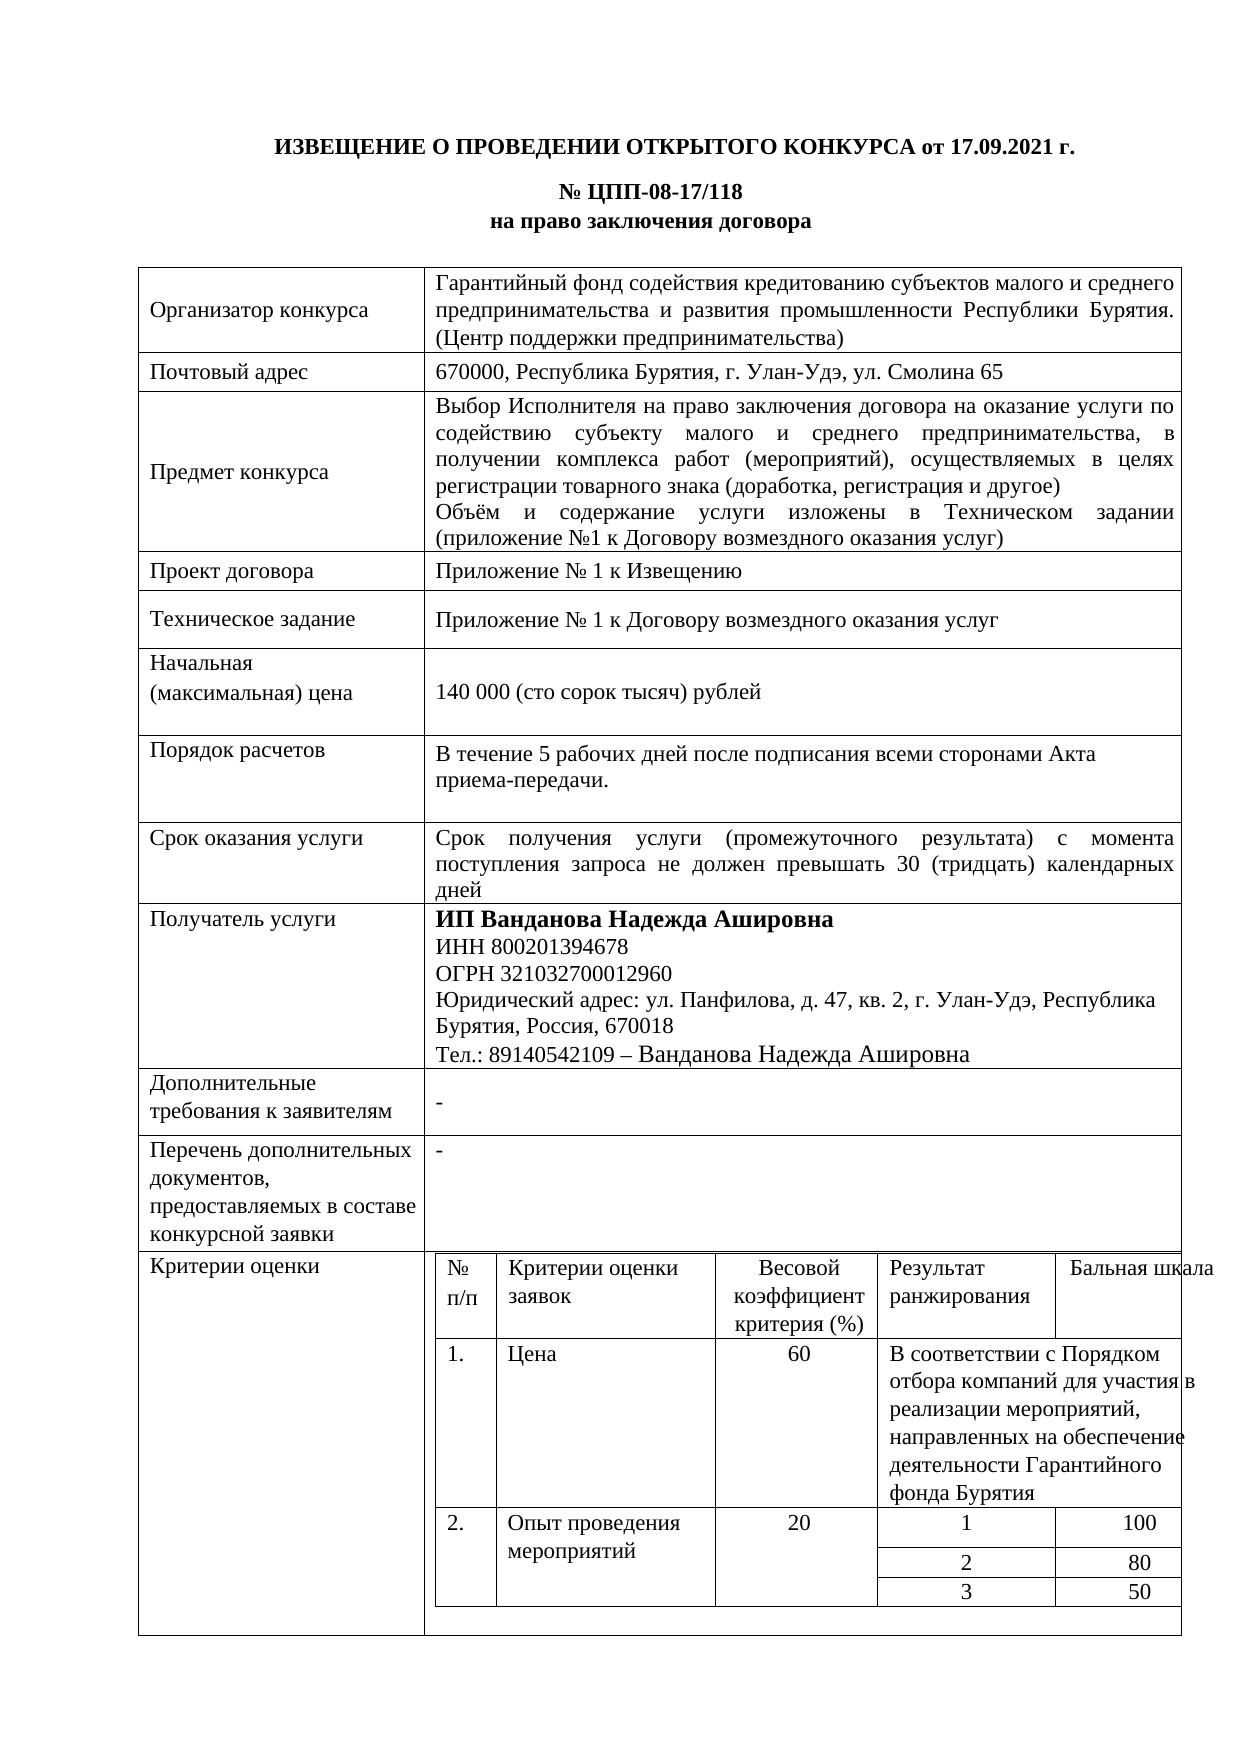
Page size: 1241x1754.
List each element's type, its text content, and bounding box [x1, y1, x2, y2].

table_cell Перечень дополнительных документов, предоставляемых в составе конкурсной заявки [139, 1136, 424, 1251]
table_cell Приложение № 1 к Договору возмездного оказания услуг [425, 591, 1181, 647]
table_cell Получатель услуги [139, 904, 424, 1067]
text № ЦПП-08-17/118 [162, 178, 1139, 204]
table_cell Порядок расчетов [139, 736, 424, 822]
table_header Гарантийный фонд содействия кредитованию субъектов малого и среднего предпринимательства и развития промышленности Республики Бурятия. (Центр поддержки предпринимательства) [425, 268, 1181, 352]
table_header Организатор конкурса [139, 268, 424, 352]
table_cell 140 000 (сто сорок тысяч) рублей [425, 649, 1181, 735]
table_cell Почтовый адрес [139, 353, 424, 391]
table_cell ИП Ванданова Надежда Ашировна ИНН 800201394678 ОГРН 321032700012960 Юридический адрес: ул. Панфилова, д. 47, кв. 2, г. Улан-Удэ, Республика Бурятия, Россия, 670018 Тел.: 89140542109 – Ванданова Надежда Ашировна [425, 904, 1181, 1067]
text на право заключения договора [162, 208, 1139, 234]
table_cell Срок оказания услуги [139, 823, 424, 903]
table_cell Приложение № 1 к Извещению [425, 552, 1181, 590]
table_cell - [425, 1136, 1181, 1251]
table_cell Техническое задание [139, 591, 424, 647]
table_cell Критерии оценки [139, 1252, 424, 1635]
table_cell 670000, Республика Бурятия, г. Улан-Удэ, ул. Смолина 65 [425, 353, 1181, 391]
table_cell Выбор Исполнителя на право заключения договора на оказание услуги по содействию субъекту малого и среднего предпринимательства, в получении комплекса работ (мероприятий), осуществляемых в целях регистрации товарного знака (доработка, регистрация и другое) Объём и содержание услуги изложены в Техническом задании (приложение №1 к Договору возмездного оказания услуг) [425, 392, 1181, 551]
table_cell - [425, 1069, 1181, 1134]
text ИЗВЕЩЕНИЕ О ПРОВЕДЕНИИ ОТКРЫТОГО КОНКУРСА от 17.09.2021 г. [177, 133, 1166, 159]
table_cell Срок получения услуги (промежуточного результата) с момента поступления запроса не должен превышать 30 (тридцать) календарных дней [425, 823, 1181, 903]
table_cell В течение 5 рабочих дней после подписания всеми сторонами Акта приема-передачи. [425, 736, 1181, 822]
table_cell Начальная (максимальная) цена [139, 649, 424, 735]
table_cell Предмет конкурса [139, 392, 424, 551]
table_cell Проект договора [139, 552, 424, 590]
table_cell Дополнительные требования к заявителям [139, 1069, 424, 1134]
table_cell [425, 1252, 1181, 1635]
